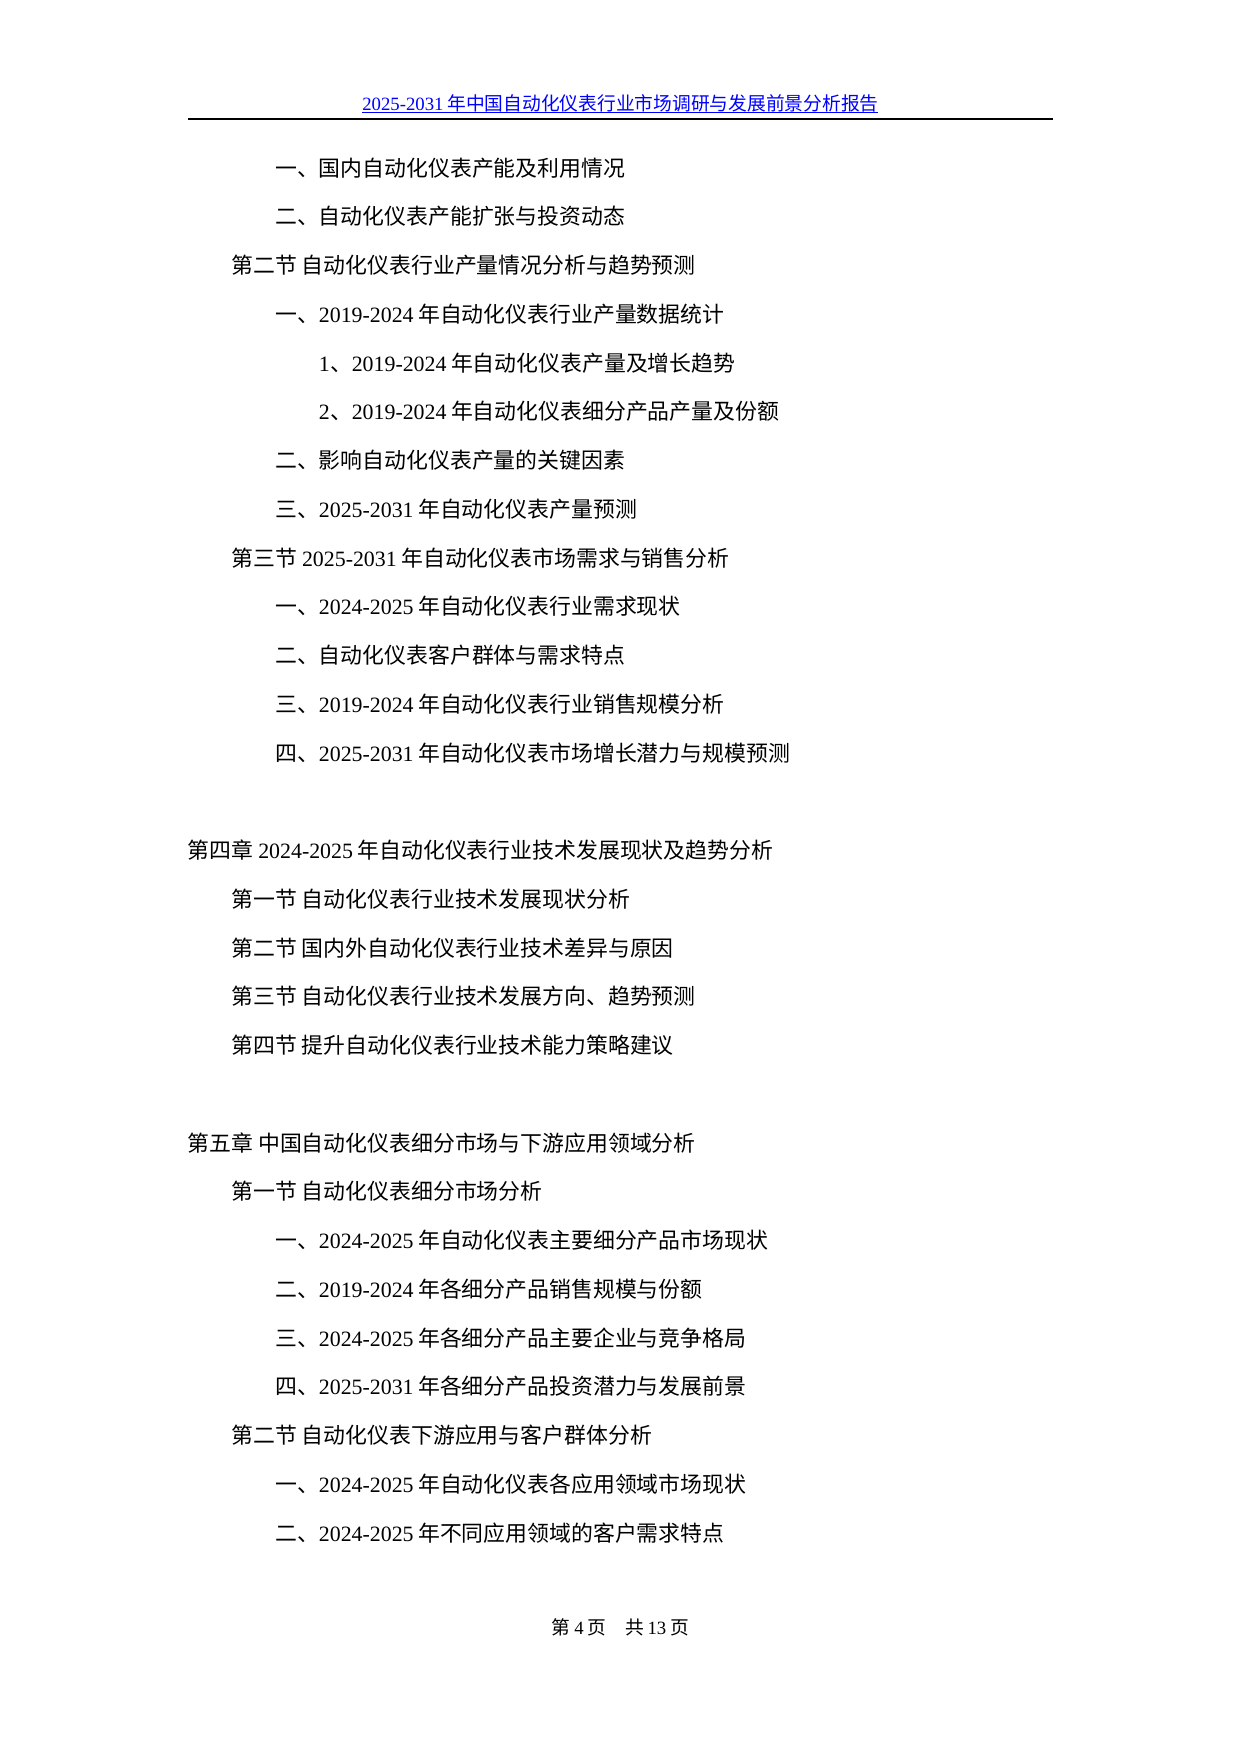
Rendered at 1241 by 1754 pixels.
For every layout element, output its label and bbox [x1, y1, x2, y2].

text [187, 150, 1053, 1548]
